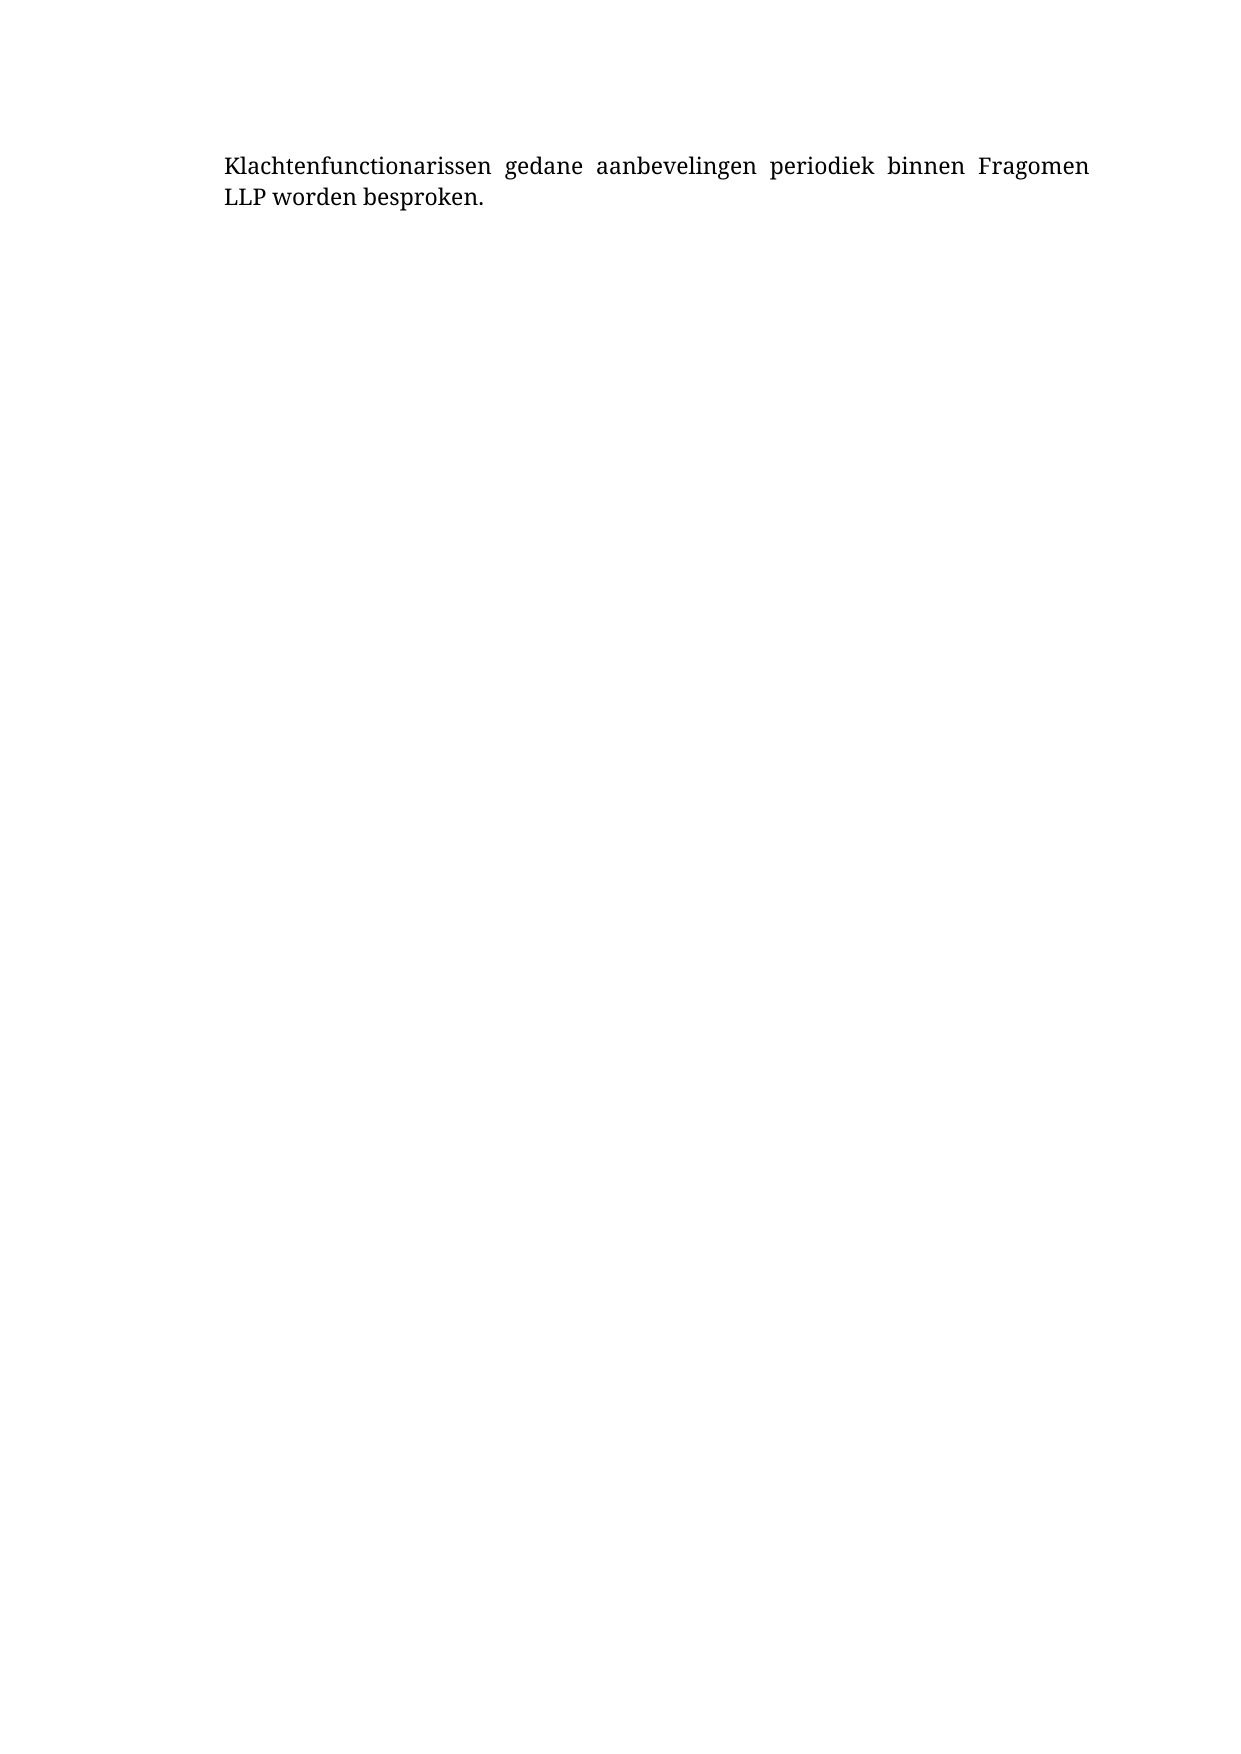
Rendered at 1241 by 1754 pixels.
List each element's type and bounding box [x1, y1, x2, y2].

list [150, 150, 1090, 212]
